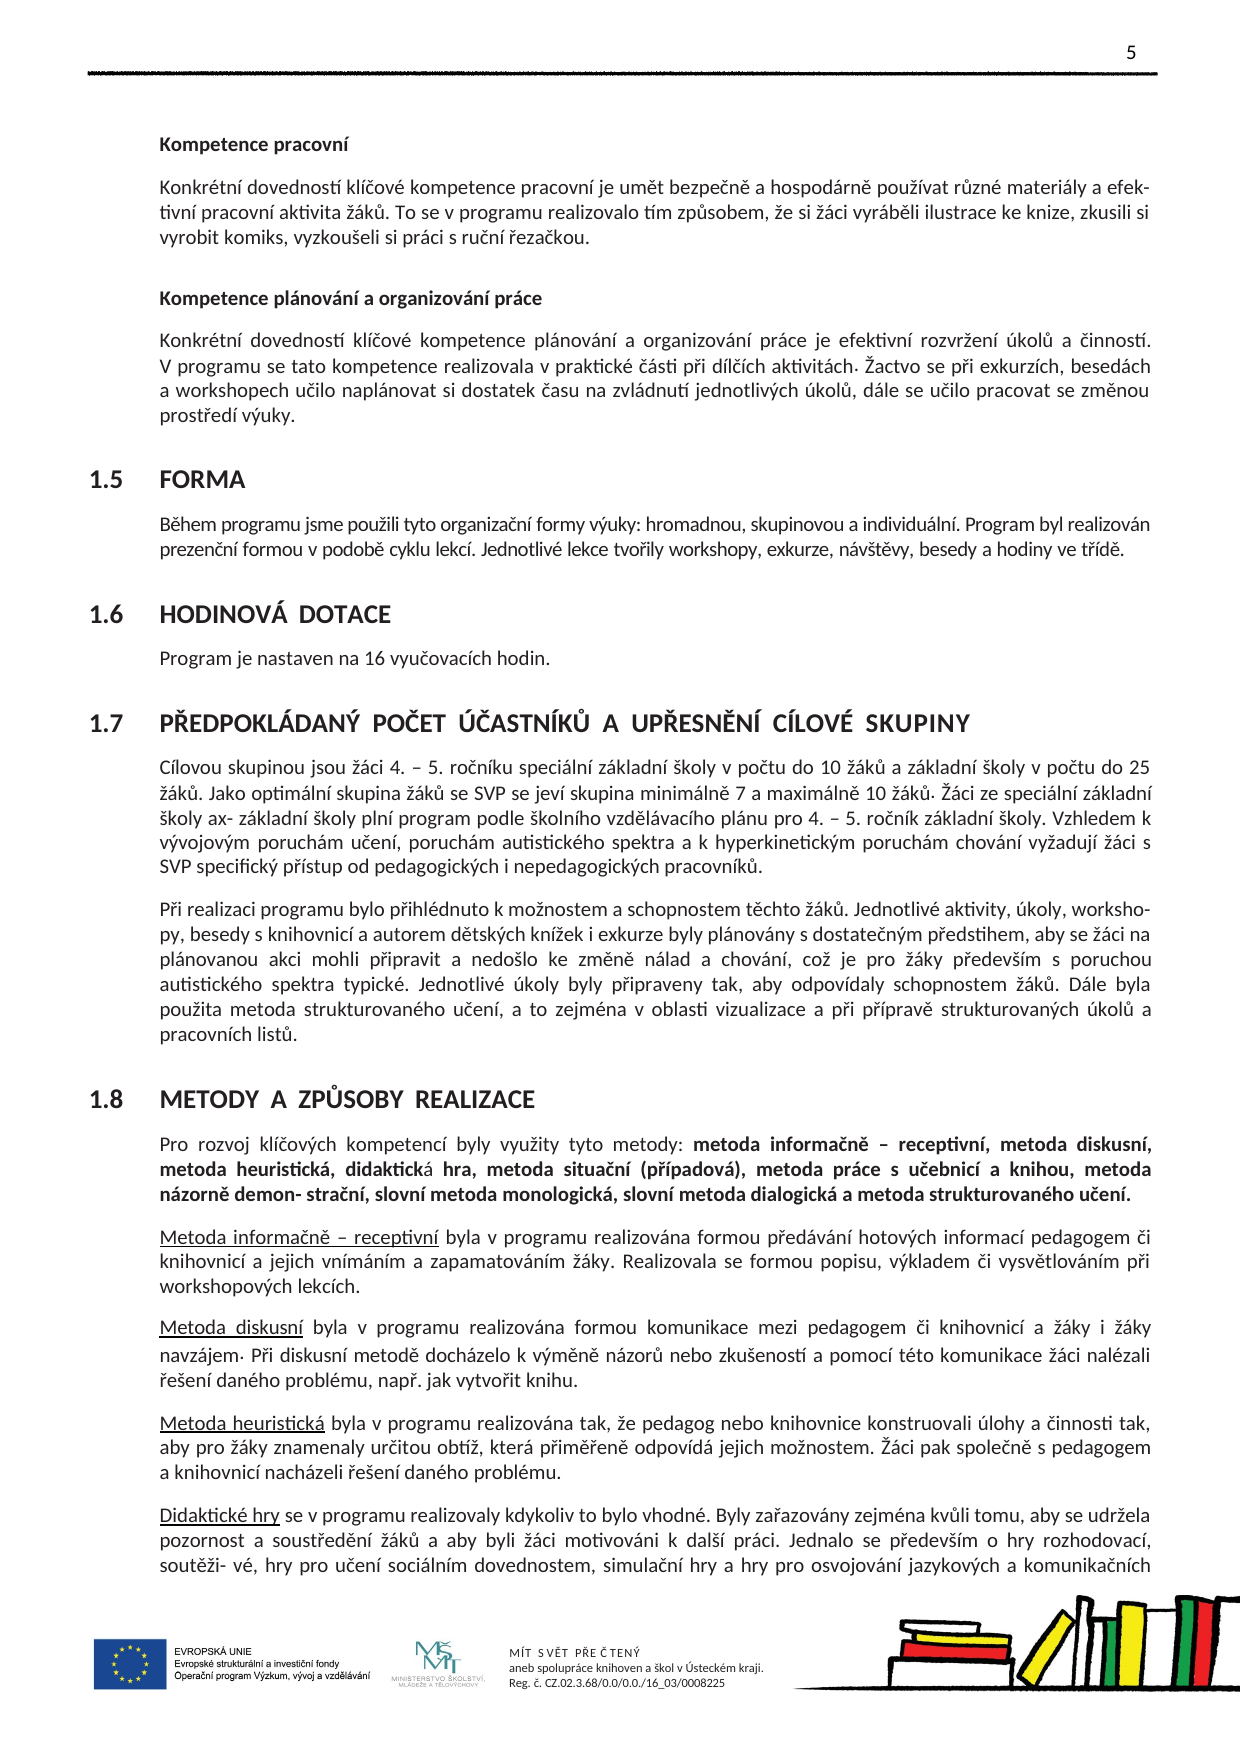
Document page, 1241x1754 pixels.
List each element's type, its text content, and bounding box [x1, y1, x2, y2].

text Metoda diskusní byla v programu realizována formou komunikace mezi pedagogem či knihovnicí a žáky i žáky navzájem. Při diskusní metodě docházelo k výměně názorů nebo zkušeností a pomocí této komunikace žáci nalézali řešení daného problému, např. jak vytvořit knihu. [159, 1315, 1152, 1392]
text Program je nastaven na 16 vyučovacích hodin. [159, 645, 1167, 671]
picture [87, 71, 1158, 76]
subtitle PŘEDPOKLÁDANÝ POČET ÚČASTNÍKŮ A UPŘESNĚNÍ CÍLOVÉ SKUPINY [88, 706, 1167, 739]
subtitle Pro rozvoj klíčových kompetencí byly využity tyto metody: metoda informačně – receptivní, metoda diskusní, metoda heuristická, didaktická hra, metoda situační (případová), metoda práce s učebnicí a knihou, metoda názorně demon- strační, slovní metoda monologická, slovní metoda dialogická a metoda strukturovaného učení. [159, 1131, 1152, 1206]
text Při realizaci programu bylo přihlédnuto k možnostem a schopnostem těchto žáků. Jednotlivé aktivity, úkoly, worksho- py, besedy s knihovnicí a autorem dětských knížek i exkurze byly plánovány s dostatečným předstihem, aby se žáci na plánovanou akci mohli připravit a nedošlo ke změně nálad a chování, což je pro žáky především s poruchou autistického spektra typické. Jednotlivé úkoly byly připraveny tak, aby odpovídaly schopnostem žáků. Dále byla použita metoda strukturovaného učení, a to zejména v oblasti vizualizace a při přípravě strukturovaných úkolů a pracovních listů. [159, 897, 1152, 1047]
text Metoda informačně – receptivní byla v programu realizována formou předávání hotových informací pedagogem či knihovnicí a jejich vnímáním a zapamatováním žáky. Realizovala se formou popisu, výkladem či vysvětlováním při workshopových lekcích. [159, 1224, 1152, 1299]
text Konkrétní dovedností klíčové kompetence plánování a organizování práce je efektivní rozvržení úkolů a činností. V programu se tato kompetence realizovala v praktické části při dílčích aktivitách. Žactvo se při exkurzích, besedách a workshopech učilo naplánovat si dostatek času na zvládnutí jednotlivých úkolů, dále se učilo pracovat se změnou prostředí výuky. [159, 328, 1152, 427]
picture [790, 1595, 1240, 1692]
text Během programu jsme použili tyto organizační formy výuky: hromadnou, skupinovou a individuální. Program byl realizován prezenční formou v podobě cyklu lekcí. Jednotlivé lekce tvořily workshopy, exkurze, návštěvy, besedy a hodiny ve třídě. [159, 511, 1151, 561]
text Konkrétní dovedností klíčové kompetence pracovní je umět bezpečně a hospodárně používat různé materiály a efek- tivní pracovní aktivita žáků. To se v programu realizovalo tím způsobem, že si žáci vyráběli ilustrace ke knize, zkusili si vyrobit komiks, vyzkoušeli si práci s ruční řezačkou. [159, 174, 1152, 249]
subtitle HODINOVÁ DOTACE [88, 597, 1167, 630]
subtitle Kompetence plánování a organizování práce [159, 285, 1167, 310]
subtitle FORMA [88, 462, 1167, 495]
subtitle Kompetence pracovní [159, 131, 1167, 157]
text Metoda heuristická byla v programu realizována tak, že pedagog nebo knihovnice konstruovali úlohy a činnosti tak, aby pro žáky znamenaly určitou obtíž, která přiměřeně odpovídá jejich možnostem. Žáci pak společně s pedagogem a knihovnicí nacházeli řešení daného problému. [159, 1410, 1152, 1485]
text Cílovou skupinou jsou žáci 4. – 5. ročníku speciální základní školy v počtu do 10 žáků a základní školy v počtu do 25 žáků. Jako optimální skupina žáků se SVP se jeví skupina minimálně 7 a maximálně 10 žáků. Žáci ze speciální základní školy ax- základní školy plní program podle školního vzdělávacího plánu pro 4. – 5. ročník základní školy. Vzhledem k vývojovým poruchám učení, poruchám autistického spektra a k hyperkinetickým poruchám chování vyžadují žáci s SVP specifický přístup od pedagogických i nepedagogických pracovníků. [159, 755, 1152, 878]
picture [93, 1638, 485, 1690]
subtitle METODY A ZPŮSOBY REALIZACE [88, 1082, 1167, 1115]
